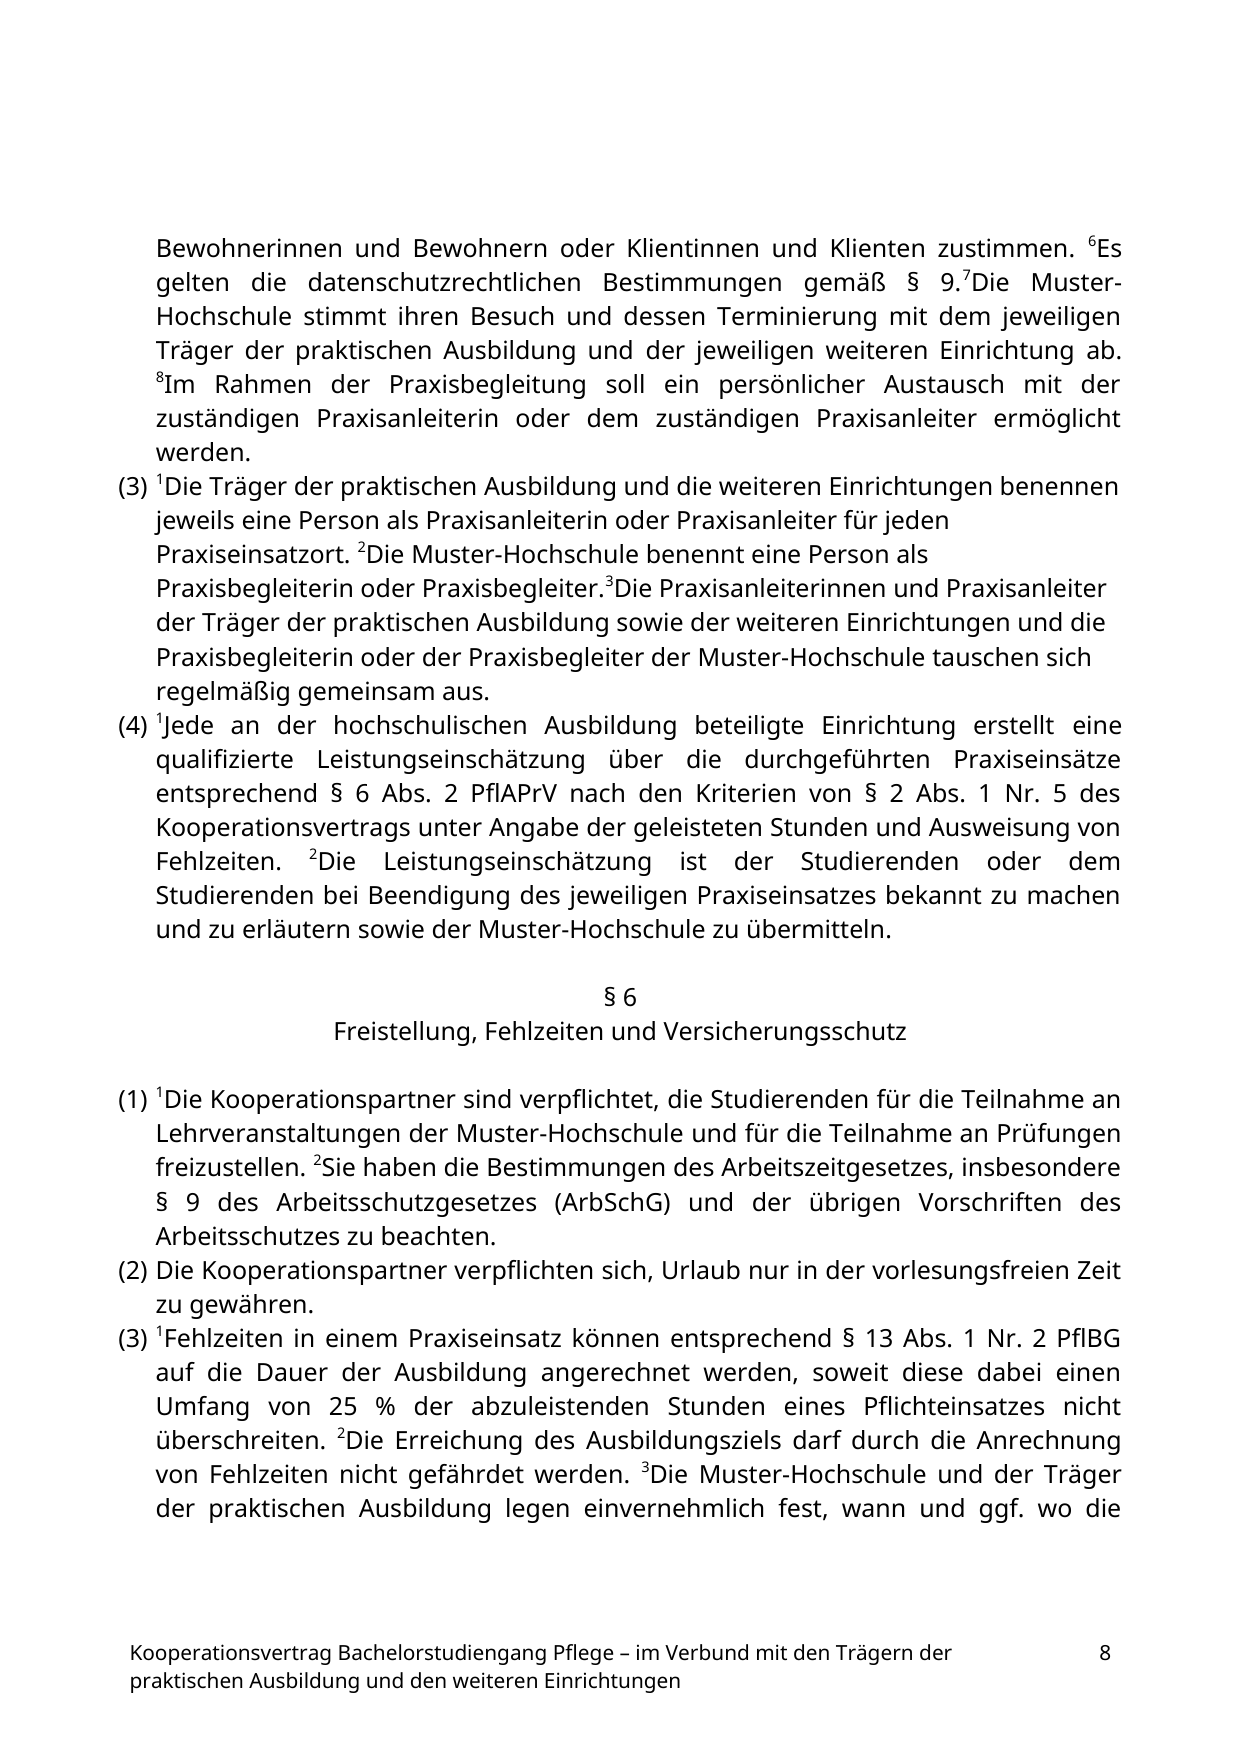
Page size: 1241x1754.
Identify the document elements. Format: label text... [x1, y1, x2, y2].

text § 6 [118, 980, 1122, 1014]
list 1Die Kooperationspartner sind verpflichtet, die Studierenden für die Teilnahme an Lehrveranstaltungen der Muster-Hochschule und für die Teilnahme an Prüfungen freizustellen. 2Sie haben die Bestimmungen des Arbeitszeitgesetzes, insbesondere § 9 des Arbeitsschutzgesetzes (ArbSchG) und der übrigen Vorschriften des Arbeitsschutzes zu beachten. [118, 1082, 1122, 1252]
list 1Die Träger der praktischen Ausbildung und die weiteren Einrichtungen benennen jeweils eine Person als Praxisanleiterin oder Praxisanleiter für jeden Praxiseinsatzort. 2Die Muster-Hochschule benennt eine Person als Praxisbegleiterin oder Praxisbegleiter.3Die Praxisanleiterinnen und Praxisanleiter der Träger der praktischen Ausbildung sowie der weiteren Einrichtungen und die Praxisbegleiterin oder der Praxisbegleiter der Muster-Hochschule tauschen sich regelmäßig gemeinsam aus. [118, 469, 1122, 707]
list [118, 230, 1122, 469]
list 1Jede an der hochschulischen Ausbildung beteiligte Einrichtung erstellt eine qualifizierte Leistungseinschätzung über die durchgeführten Praxiseinsätze entsprechend § 6 Abs. 2 PflAPrV nach den Kriterien von § 2 Abs. 1 Nr. 5 des Kooperationsvertrags unter Angabe der geleisteten Stunden und Ausweisung von Fehlzeiten. 2Die Leistungseinschätzung ist der Studierenden oder dem Studierenden bei Beendigung des jeweiligen Praxiseinsatzes bekannt zu machen und zu erläutern sowie der Muster-Hochschule zu übermitteln. [118, 707, 1122, 946]
list Die Kooperationspartner verpflichten sich, Urlaub nur in der vorlesungsfreien Zeit zu gewähren. [118, 1252, 1122, 1320]
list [118, 1320, 1122, 1525]
text Freistellung, Fehlzeiten und Versicherungsschutz [118, 1014, 1122, 1048]
